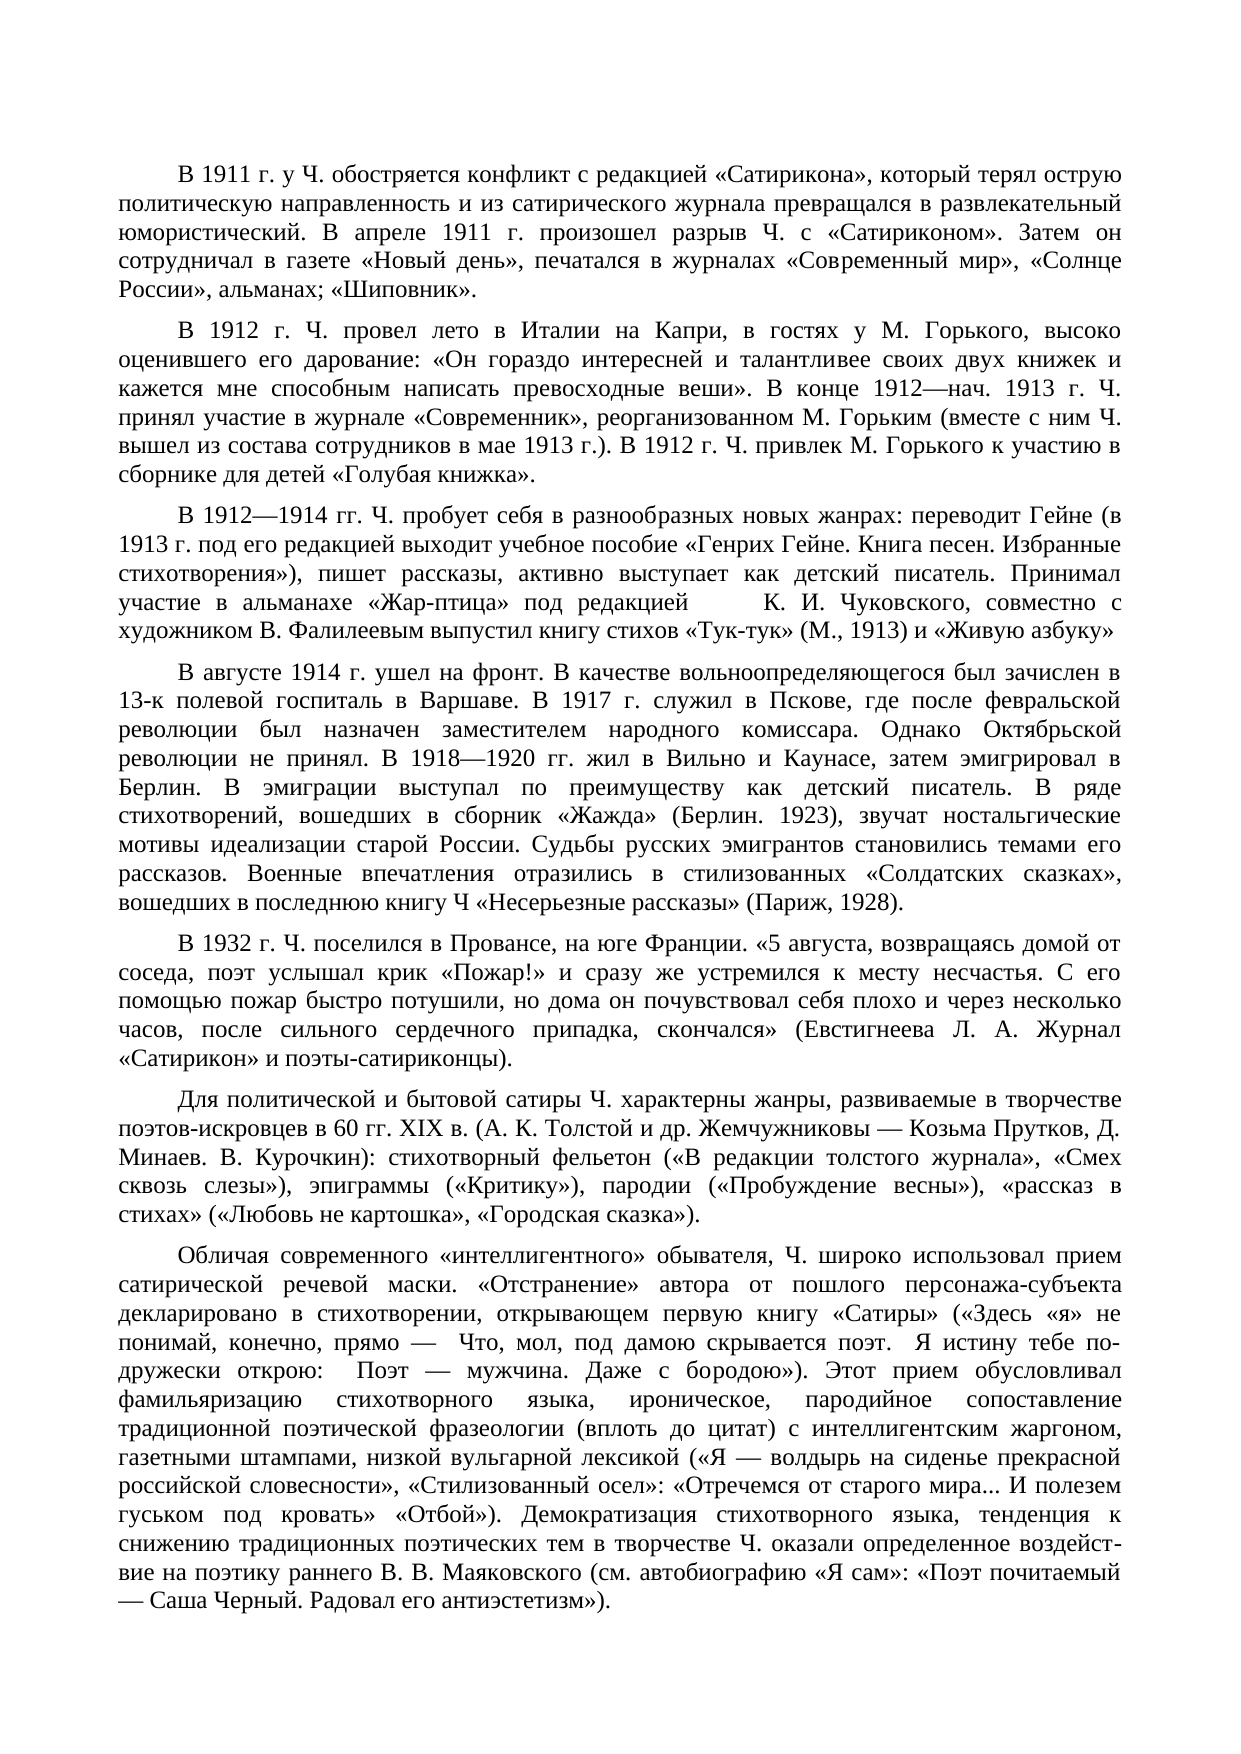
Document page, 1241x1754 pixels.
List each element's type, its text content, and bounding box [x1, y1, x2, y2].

text Обличая современного «интеллигентного» обывателя, Ч. широко использовал прием сатирической речевой маски. «Отстранение» автора от пошлого персонажа-субъекта декларировано в стихотворении, открывающем первую книгу «Сатиры» («Здесь «я» не понимай, конечно, прямо — Что, мол, под дамою скрывается поэт. Я истину тебе по-дружески открою: Поэт — мужчина. Даже с бородою»). Этот прием обусловливал фамильяризацию стихотворного языка, ироническое, пародийное сопоставление традиционной поэтической фразеологии (вплоть до цитат) с интеллигентским жаргоном, газетными штампами, низкой вульгарной лексикой («Я — волдырь на сиденье прекрасной российской словесности», «Стилизованный осел»: «Отречемся от старого мира... И полезем гуськом под кровать» «Отбой»). Демократизация стихотворного языка, тенденция к снижению традиционных поэтических тем в творчестве Ч. оказали определенное воздействие на поэтику раннего В. В. Маяковского (см. автобиографию «Я сам»: «Поэт почитаемый — Саша Черный. Радовал его антиэстетизм»). [118, 1241, 1122, 1614]
text В августе 1914 г. ушел на фронт. В качестве вольноопределяющегося был зачислен в 13-к полевой госпиталь в Варшаве. В 1917 г. служил в Пскове, где после февральской революции был назначен заместителем народного комиссара. Однако Октябрьской революции не принял. В 1918—1920 гг. жил в Вильно и Каунасе, затем эмигрировал в Берлин. В эмиграции выступал по преимуществу как детский писатель. В ряде стихотворений, вошедших в сборник «Жажда» (Берлин. 1923), звучат ностальгические мотивы идеализации старой России. Судьбы русских эмигрантов становились темами его рассказов. Военные впечатления отразились в стилизованных «Солдатских сказках», вошедших в последнюю книгу Ч «Несерьезные рассказы» (Париж, 1928). [118, 657, 1122, 916]
text В 1911 г. у Ч. обостряется конфликт с редакцией «Сатирикона», который терял острую политическую направленность и из сатирического журнала превращался в развлекательный юмористический. В апреле 1911 г. произошел разрыв Ч. с «Сатириконом». Затем он сотрудничал в газете «Новый день», печатался в журналах «Современный мир», «Солнце России», альманах; «Шиповник». [118, 159, 1122, 303]
text В 1912—1914 гг. Ч. пробует себя в разнообразных новых жанрах: переводит Гейне (в 1913 г. под его редакцией выходит учебное пособие «Генрих Гейне. Книга песен. Избранные стихотворения»), пишет рассказы, активно выступает как детский писатель. Принимал участие в альманахе «Жар-птица» под редакцией К. И. Чуковского, совместно с художником В. Фалилеевым выпустил книгу стихов «Тук-тук» (М., 1913) и «Живую азбуку» [118, 501, 1122, 644]
text Для политической и бытовой сатиры Ч. характерны жанры, развиваемые в творчестве поэтов-искровцев в 60 гг. XIX в. (А. К. Толстой и др. Жемчужниковы — Козьма Прутков, Д. Минаев. В. Курочкин): стихотворный фельетон («В редакции толстого журнала», «Смех сквозь слезы»), эпиграммы («Критику»), пародии («Пробуждение весны»), «рассказ в стихах» («Любовь не картошка», «Городская сказка»). [118, 1084, 1122, 1228]
text В 1932 г. Ч. поселился в Провансе, на юге Франции. «5 августа, возвращаясь домой от соседа, поэт услышал крик «Пожар!» и сразу же устремился к месту несчастья. С его помощью пожар быстро потушили, но дома он почувствовал себя плохо и через несколько часов, после сильного сердечного припадка, скончался» (Евстигнеева Л. А. Журнал «Сатирикон» и поэты-сатириконцы). [118, 928, 1122, 1072]
text В 1912 г. Ч. провел лето в Италии на Капри, в гостях у М. Горького, высоко оценившего его дарование: «Он гораздо интересней и талантливее своих двух книжек и кажется мне способным написать превосходные веши». В конце 1912—нач. 1913 г. Ч. принял участие в журнале «Современник», реорганизованном М. Горьким (вместе с ним Ч. вышел из состава сотрудников в мае 1913 г.). В 1912 г. Ч. привлек М. Горького к участию в сборнике для детей «Голубая книжка». [118, 316, 1122, 488]
